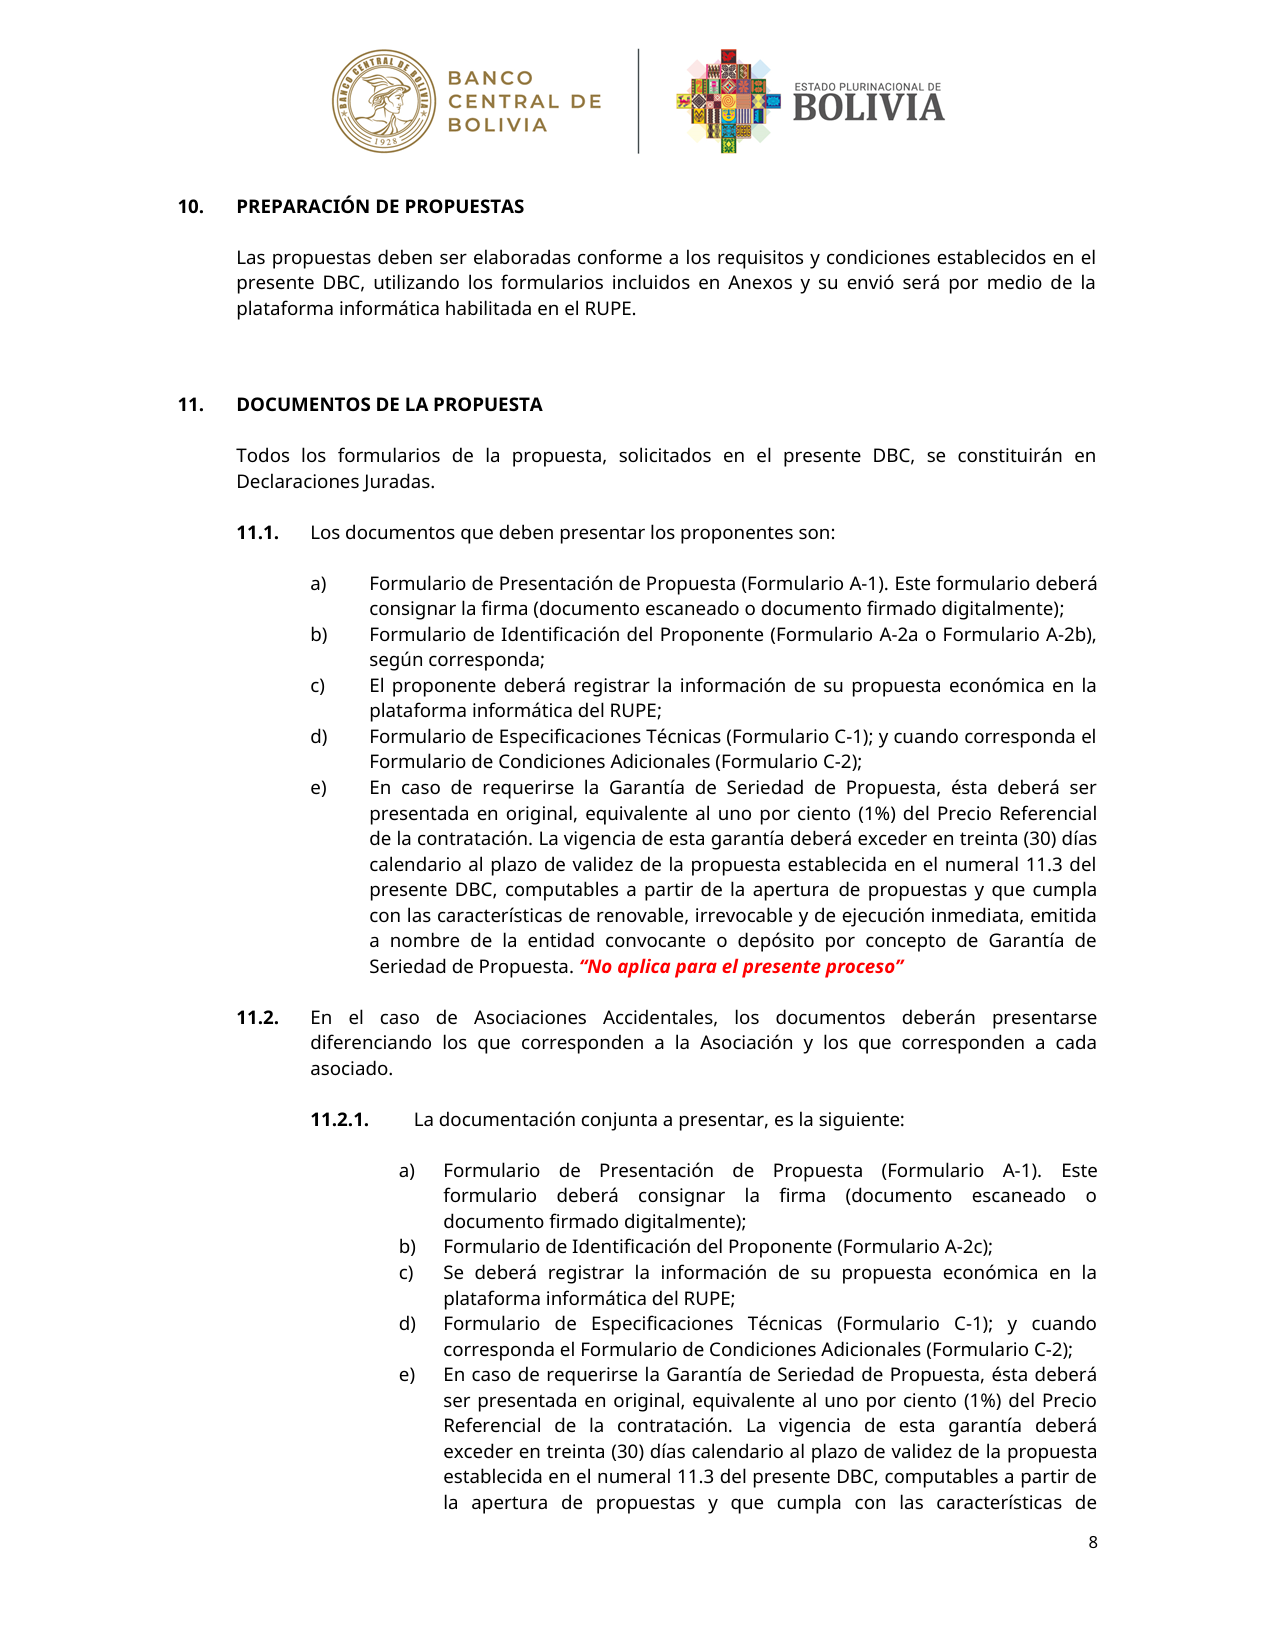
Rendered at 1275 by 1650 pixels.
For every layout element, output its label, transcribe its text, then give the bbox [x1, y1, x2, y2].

list Formulario de Especificaciones Técnicas (Formulario C-1); y cuando corresponda el Formulario de Condiciones Adicionales (Formulario C-2); [399, 1310, 1098, 1361]
picture [0, 2, 1275, 193]
list Formulario de Identificación del Proponente (Formulario A-2a o Formulario A-2b), según corresponda; [310, 621, 1098, 672]
list Formulario de Presentación de Propuesta (Formulario A-1). Este formulario deberá consignar la firma (documento escaneado o documento firmado digitalmente); [310, 570, 1098, 621]
text Todos los formularios de la propuesta, solicitados en el presente DBC, se constituirán en Declaraciones Juradas. [236, 443, 1098, 494]
list Formulario de Identificación del Proponente (Formulario A-2c); [399, 1234, 1098, 1259]
list El proponente deberá registrar la información de su propuesta económica en la plataforma informática del RUPE; [310, 672, 1098, 723]
list En caso de requerirse la Garantía de Seriedad de Propuesta, ésta deberá ser presentada en original, equivalente al uno por ciento (1%) del Precio Referencial de la contratación. La vigencia de esta garantía deberá exceder en treinta (30) días calendario al plazo de validez de la propuesta establecida en el numeral 11.3 del presente DBC, computables a partir de la apertura de propuestas y que cumpla con las características de renovable, irrevocable y de ejecución inmediata, emitida a nombre de la entidad convocante o depósito por concepto de Garantía de Seriedad de Propuesta. “No aplica para el presente proceso” [310, 774, 1098, 978]
subtitle Los documentos que deben presentar los proponentes son: [236, 519, 1098, 545]
list Formulario de Especificaciones Técnicas (Formulario C-1); y cuando corresponda el Formulario de Condiciones Adicionales (Formulario C-2); [310, 723, 1098, 774]
list Se deberá registrar la información de su propuesta económica en la plataforma informática del RUPE; [399, 1259, 1098, 1310]
list Formulario de Presentación de Propuesta (Formulario A-1). Este formulario deberá consignar la firma (documento escaneado o documento firmado digitalmente); [399, 1157, 1098, 1234]
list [399, 1361, 1098, 1514]
subtitle DOCUMENTOS de la propuesta [177, 392, 1098, 417]
subtitle La documentación conjunta a presentar, es la siguiente: [310, 1106, 1098, 1132]
text Las propuestas deben ser elaboradas conforme a los requisitos y condiciones establecidos en el presente DBC, utilizando los formularios incluidos en Anexos y su envió será por medio de la plataforma informática habilitada en el RUPE. [236, 244, 1098, 321]
subtitle En el caso de Asociaciones Accidentales, los documentos deberán presentarse diferenciando los que corresponden a la Asociación y los que corresponden a cada asociado. [236, 1004, 1098, 1081]
subtitle PREPARACIÓN DE PROPUESTAS [177, 103, 1098, 218]
